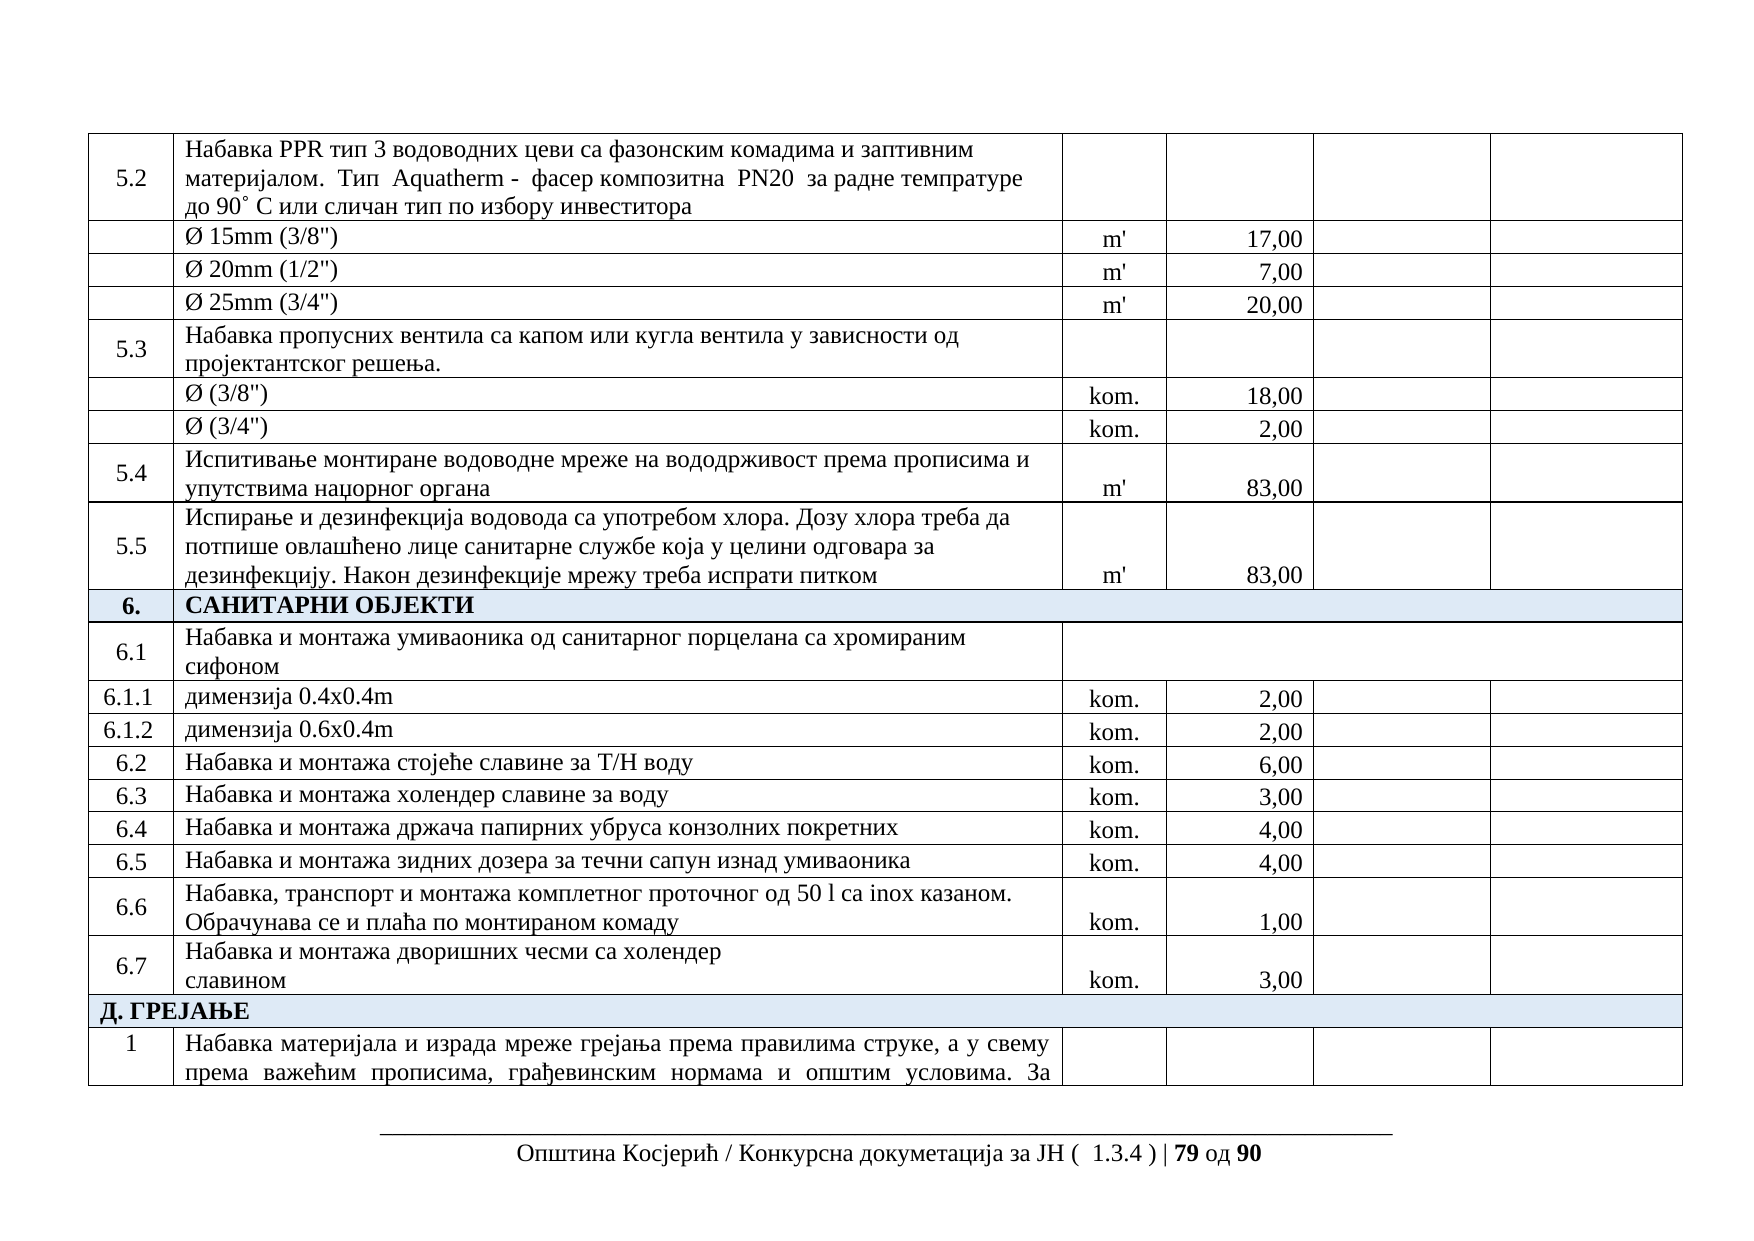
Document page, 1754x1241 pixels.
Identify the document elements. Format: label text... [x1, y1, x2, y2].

table_cell [1314, 681, 1490, 713]
table_cell [1314, 411, 1490, 443]
table_cell [89, 221, 173, 253]
table_cell 83,00 [1167, 503, 1313, 589]
table_cell Ø (3/4") [174, 411, 1062, 443]
table_cell kom. [1063, 780, 1166, 811]
table_cell 18,00 [1167, 378, 1313, 410]
table_cell [1491, 780, 1682, 811]
table_cell [89, 254, 173, 286]
table_cell [89, 411, 173, 443]
table_cell 1 [89, 1028, 173, 1085]
table_cell [1491, 503, 1682, 589]
table_cell kom. [1063, 878, 1166, 935]
table_cell [1314, 714, 1490, 746]
table_cell 17,00 [1167, 221, 1313, 253]
table_cell [1063, 320, 1166, 377]
table_cell [1491, 221, 1682, 253]
table_cell m' [1063, 444, 1166, 501]
table_cell 83,00 [1167, 444, 1313, 501]
table_cell [1314, 747, 1490, 778]
table_cell kom. [1063, 714, 1166, 746]
table_cell 3,00 [1167, 936, 1313, 994]
table_cell [89, 287, 173, 319]
table_cell [89, 378, 173, 410]
table_cell [1314, 1028, 1490, 1085]
table_cell [1167, 1028, 1313, 1085]
table_cell 6.4 [89, 812, 173, 844]
table_cell Набавка и монтажа зидних дозера за течни сапун изнад умиваоника [174, 845, 1062, 877]
table_cell 20,00 [1167, 287, 1313, 319]
table_cell 6,00 [1167, 747, 1313, 778]
table_cell димензија 0.4x0.4m [174, 681, 1062, 713]
table_cell [1491, 1028, 1682, 1085]
table_cell [1314, 221, 1490, 253]
table_cell 6.1.2 [89, 714, 173, 746]
table_cell Ø 15mm (3/8") [174, 221, 1062, 253]
table_cell [1491, 747, 1682, 778]
table_cell 3,00 [1167, 780, 1313, 811]
table_cell kom. [1063, 681, 1166, 713]
table_cell kom. [1063, 411, 1166, 443]
table_cell 5.2 [89, 134, 173, 220]
table_cell Набавка и монтажа стојеће славине за T/H воду [174, 747, 1062, 778]
table_cell [1491, 714, 1682, 746]
table_cell 6.1 [89, 623, 173, 680]
table_cell [1314, 780, 1490, 811]
table_cell [1063, 134, 1166, 220]
table_cell [1314, 444, 1490, 501]
table_cell Набавка PPR тип 3 водоводних цеви са фазонским комадима и заптивним материјалом. Тип Aquatherm - фасер композитна PN20 за радне темпратуре до 90˚ C или сличан тип по избору инвеститора [174, 134, 1062, 220]
table_cell [1491, 378, 1682, 410]
table_cell [1167, 320, 1313, 377]
table_cell [1491, 845, 1682, 877]
table_cell kom. [1063, 936, 1166, 994]
table_cell [1491, 936, 1682, 994]
table_cell Набавка и монтажа дворишних чесми са холендер славином [174, 936, 1062, 994]
table_cell [1314, 320, 1490, 377]
table_cell 6.6 [89, 878, 173, 935]
table_cell 4,00 [1167, 845, 1313, 877]
table_cell 6.3 [89, 780, 173, 811]
table_cell димензија 0.6x0.4m [174, 714, 1062, 746]
table_cell [1491, 254, 1682, 286]
table_cell 5.4 [89, 444, 173, 501]
table_cell Д. ГРЕЈАЊЕ [89, 995, 1682, 1027]
table_cell [1491, 411, 1682, 443]
table_cell [1491, 681, 1682, 713]
table_cell 6.1.1 [89, 681, 173, 713]
table_cell m' [1063, 221, 1166, 253]
table_cell Набавка и монтажа држача папирних убруса конзолних покретних [174, 812, 1062, 844]
table_cell Ø 20mm (1/2") [174, 254, 1062, 286]
table_cell 6.5 [89, 845, 173, 877]
table_cell [1314, 503, 1490, 589]
table_cell [1314, 134, 1490, 220]
table_cell Ø (3/8") [174, 378, 1062, 410]
table_cell Набавка пропусних вентила са капом или кугла вентила у зависности од пројектантског решења. [174, 320, 1062, 377]
table_cell m' [1063, 503, 1166, 589]
table_cell Ø 25mm (3/4") [174, 287, 1062, 319]
table_cell [1063, 1028, 1166, 1085]
table_cell 2,00 [1167, 714, 1313, 746]
table_cell [1167, 134, 1313, 220]
table_cell 5.5 [89, 503, 173, 589]
table_cell 4,00 [1167, 812, 1313, 844]
table_cell [1491, 287, 1682, 319]
table_cell [1491, 320, 1682, 377]
table_cell [1491, 878, 1682, 935]
table_cell САНИТАРНИ ОБЈЕКТИ [174, 590, 1682, 621]
table_cell m' [1063, 287, 1166, 319]
table_cell kom. [1063, 812, 1166, 844]
table_cell 2,00 [1167, 411, 1313, 443]
table_cell 7,00 [1167, 254, 1313, 286]
table_cell Набавка, транспорт и монтажа комплетног проточног од 50 l са inox казаном. Обрачунава се и плаћа по монтираном комаду [174, 878, 1062, 935]
table_cell [1314, 845, 1490, 877]
table_cell 1,00 [1167, 878, 1313, 935]
table_cell kom. [1063, 747, 1166, 778]
table_cell 5.3 [89, 320, 173, 377]
table_cell [1314, 878, 1490, 935]
table_cell m' [1063, 254, 1166, 286]
table_cell 6. [89, 590, 173, 621]
table_cell 6.2 [89, 747, 173, 778]
table_cell Набавка и монтажа холендер славине за воду [174, 780, 1062, 811]
table_cell 6.7 [89, 936, 173, 994]
table_cell [1314, 812, 1490, 844]
table_cell [1314, 287, 1490, 319]
table_cell [1491, 134, 1682, 220]
table_cell [1314, 254, 1490, 286]
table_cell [174, 1028, 1062, 1085]
table_cell kom. [1063, 845, 1166, 877]
table_cell [1314, 378, 1490, 410]
table_cell 2,00 [1167, 681, 1313, 713]
table_cell [1491, 444, 1682, 501]
table_cell Испитивање монтиране водоводне мреже на вододрживост према прописима и упутствима наџорног органа [174, 444, 1062, 501]
table_cell [1314, 936, 1490, 994]
table_cell kom. [1063, 378, 1166, 410]
table_cell Испирање и дезинфекција водовода са употребом хлора. Дозу хлора треба да потпише овлашћено лице санитарне службе која у целини одговара за дезинфекцију. Након дезинфекције мрежу треба испрати питком [174, 503, 1062, 589]
table_cell [1491, 812, 1682, 844]
table_cell [1063, 623, 1682, 680]
table_cell Набавка и монтажа умиваоника од санитарног порцелана са хромираним сифоном [174, 623, 1062, 680]
